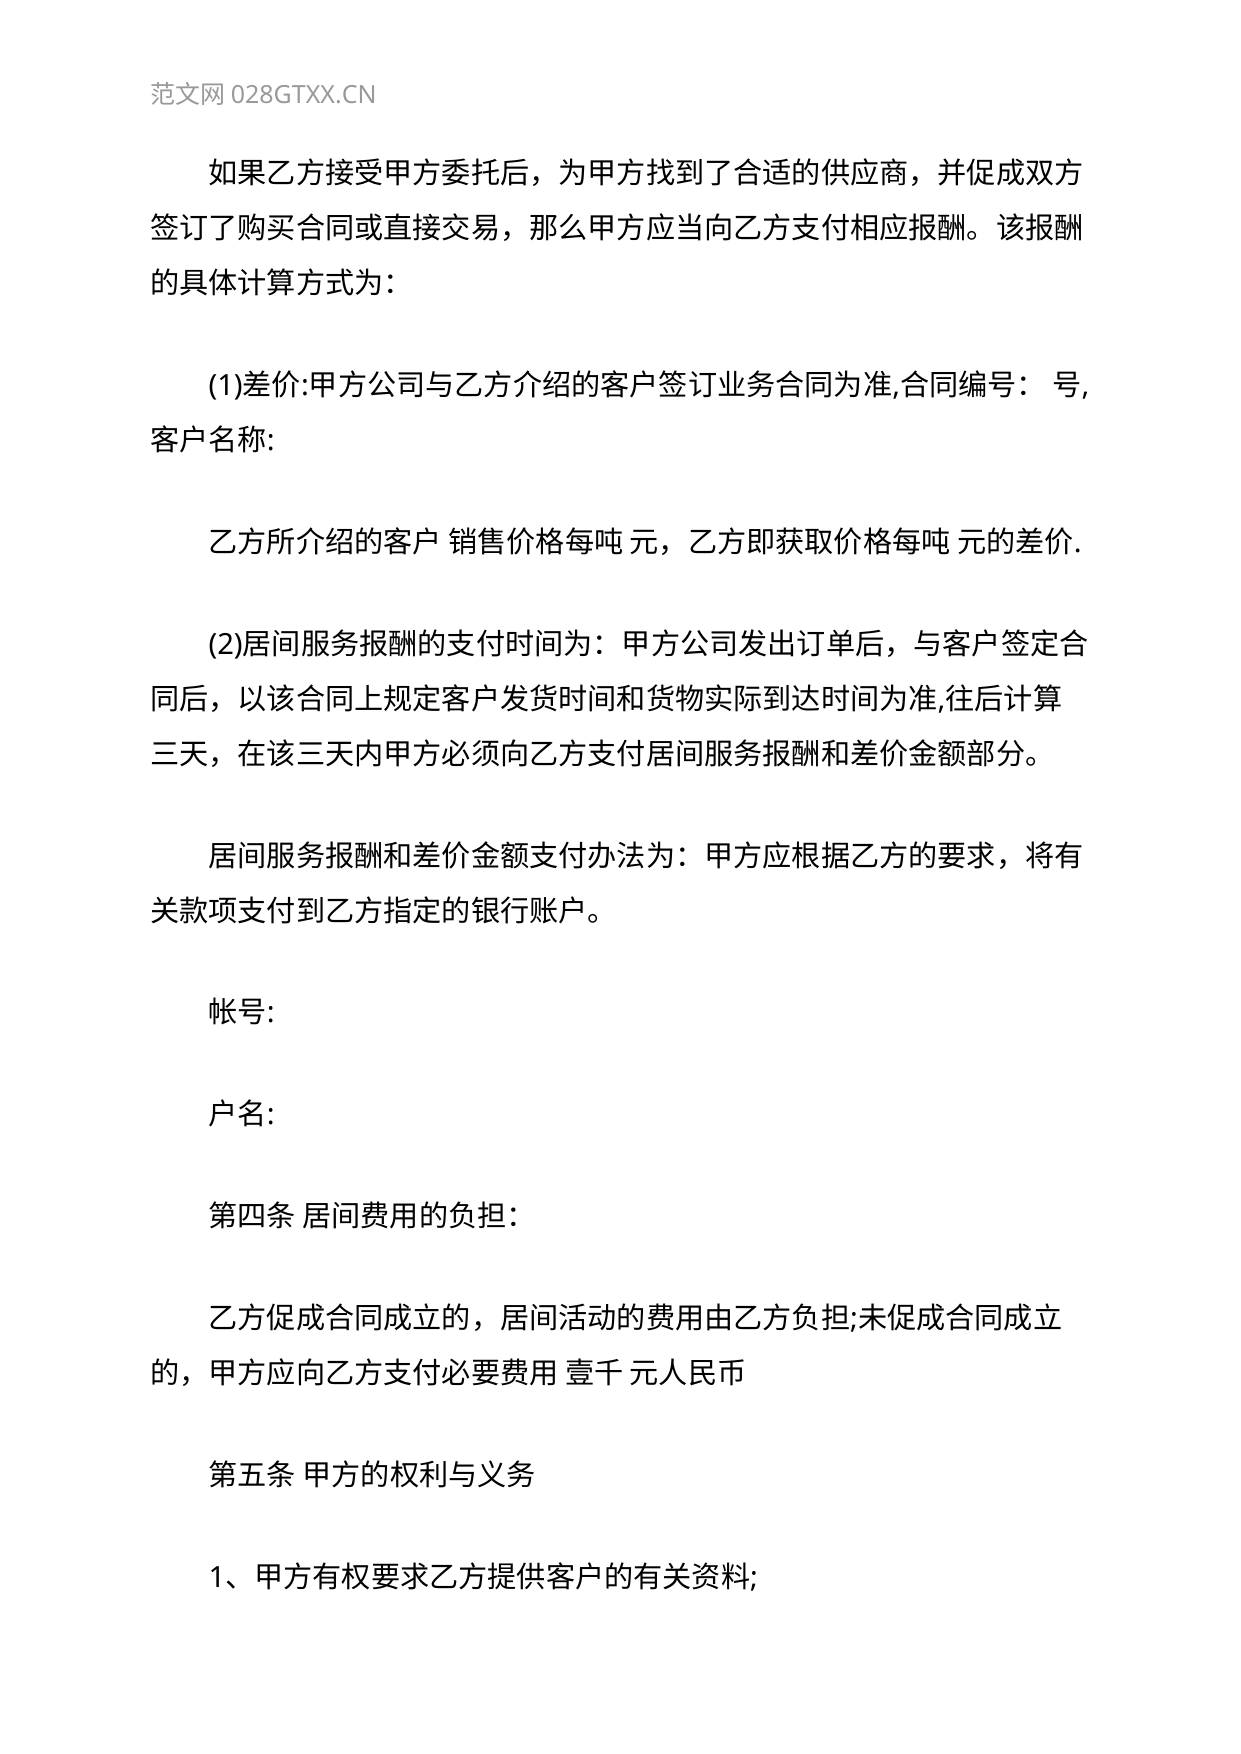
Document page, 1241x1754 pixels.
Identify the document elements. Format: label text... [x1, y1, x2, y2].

text 第五条 甲方的权利与义务 [150, 1451, 1090, 1494]
text 居间服务报酬和差价金额支付办法为：甲方应根据乙方的要求，将有关款项支付到乙方指定的银行账户。 [150, 832, 1090, 929]
text 乙方所介绍的客户 销售价格每吨 元，乙方即获取价格每吨 元的差价. [150, 518, 1090, 561]
text (2)居间服务报酬的支付时间为：甲方公司发出订单后，与客户签定合同后，以该合同上规定客户发货时间和货物实际到达时间为准,往后计算三天，在该三天内甲方必须向乙方支付居间服务报酬和差价金额部分。 [150, 621, 1090, 773]
text 帐号: [150, 989, 1090, 1031]
text 1、甲方有权要求乙方提供客户的有关资料; [150, 1553, 1090, 1596]
text 第四条 居间费用的负担： [150, 1193, 1090, 1235]
text 如果乙方接受甲方委托后，为甲方找到了合适的供应商，并促成双方签订了购买合同或直接交易，那么甲方应当向乙方支付相应报酬。该报酬的具体计算方式为： [150, 150, 1090, 302]
text 户名: [150, 1091, 1090, 1133]
text 乙方促成合同成立的，居间活动的费用由乙方负担;未促成合同成立的，甲方应向乙方支付必要费用 壹千 元人民币 [150, 1295, 1090, 1392]
text (1)差价:甲方公司与乙方介绍的客户签订业务合同为准,合同编号： 号,客户名称: [150, 362, 1090, 459]
